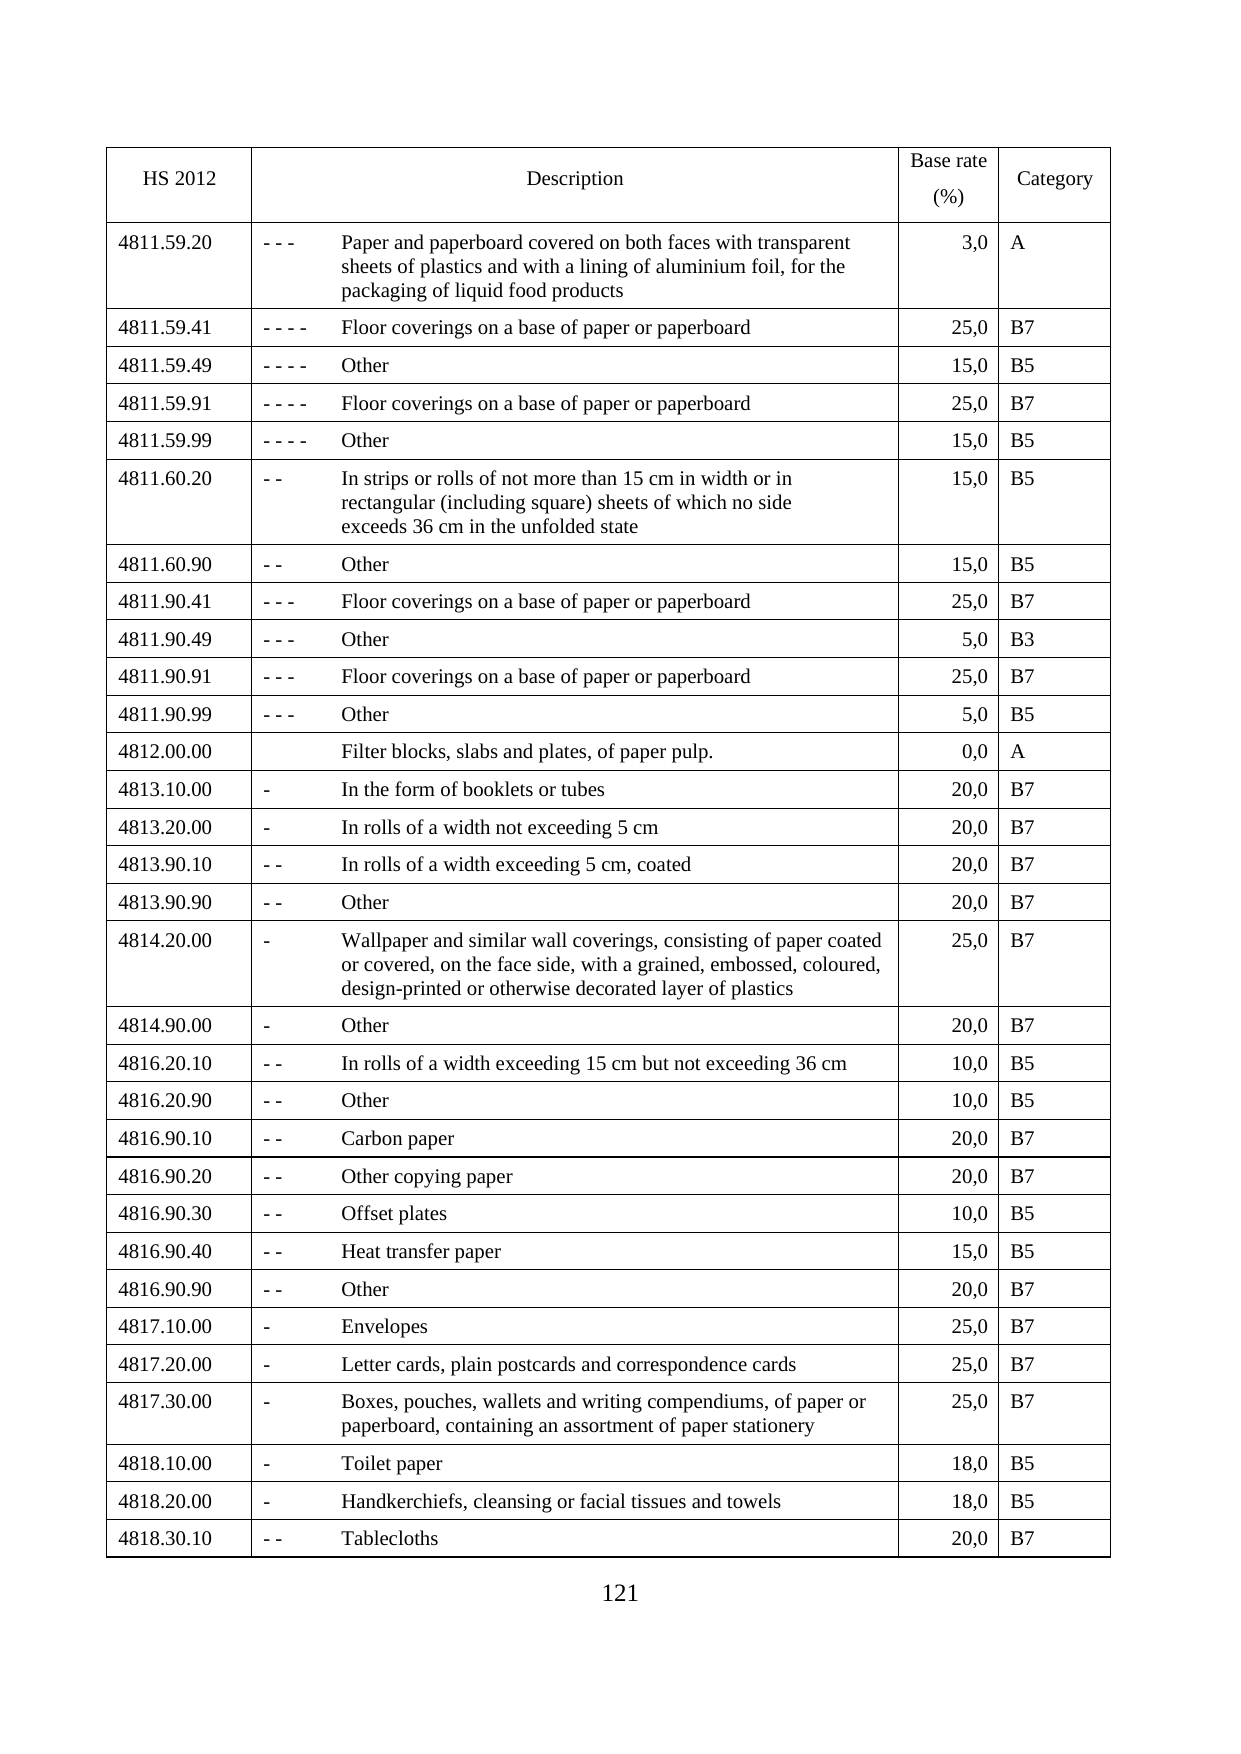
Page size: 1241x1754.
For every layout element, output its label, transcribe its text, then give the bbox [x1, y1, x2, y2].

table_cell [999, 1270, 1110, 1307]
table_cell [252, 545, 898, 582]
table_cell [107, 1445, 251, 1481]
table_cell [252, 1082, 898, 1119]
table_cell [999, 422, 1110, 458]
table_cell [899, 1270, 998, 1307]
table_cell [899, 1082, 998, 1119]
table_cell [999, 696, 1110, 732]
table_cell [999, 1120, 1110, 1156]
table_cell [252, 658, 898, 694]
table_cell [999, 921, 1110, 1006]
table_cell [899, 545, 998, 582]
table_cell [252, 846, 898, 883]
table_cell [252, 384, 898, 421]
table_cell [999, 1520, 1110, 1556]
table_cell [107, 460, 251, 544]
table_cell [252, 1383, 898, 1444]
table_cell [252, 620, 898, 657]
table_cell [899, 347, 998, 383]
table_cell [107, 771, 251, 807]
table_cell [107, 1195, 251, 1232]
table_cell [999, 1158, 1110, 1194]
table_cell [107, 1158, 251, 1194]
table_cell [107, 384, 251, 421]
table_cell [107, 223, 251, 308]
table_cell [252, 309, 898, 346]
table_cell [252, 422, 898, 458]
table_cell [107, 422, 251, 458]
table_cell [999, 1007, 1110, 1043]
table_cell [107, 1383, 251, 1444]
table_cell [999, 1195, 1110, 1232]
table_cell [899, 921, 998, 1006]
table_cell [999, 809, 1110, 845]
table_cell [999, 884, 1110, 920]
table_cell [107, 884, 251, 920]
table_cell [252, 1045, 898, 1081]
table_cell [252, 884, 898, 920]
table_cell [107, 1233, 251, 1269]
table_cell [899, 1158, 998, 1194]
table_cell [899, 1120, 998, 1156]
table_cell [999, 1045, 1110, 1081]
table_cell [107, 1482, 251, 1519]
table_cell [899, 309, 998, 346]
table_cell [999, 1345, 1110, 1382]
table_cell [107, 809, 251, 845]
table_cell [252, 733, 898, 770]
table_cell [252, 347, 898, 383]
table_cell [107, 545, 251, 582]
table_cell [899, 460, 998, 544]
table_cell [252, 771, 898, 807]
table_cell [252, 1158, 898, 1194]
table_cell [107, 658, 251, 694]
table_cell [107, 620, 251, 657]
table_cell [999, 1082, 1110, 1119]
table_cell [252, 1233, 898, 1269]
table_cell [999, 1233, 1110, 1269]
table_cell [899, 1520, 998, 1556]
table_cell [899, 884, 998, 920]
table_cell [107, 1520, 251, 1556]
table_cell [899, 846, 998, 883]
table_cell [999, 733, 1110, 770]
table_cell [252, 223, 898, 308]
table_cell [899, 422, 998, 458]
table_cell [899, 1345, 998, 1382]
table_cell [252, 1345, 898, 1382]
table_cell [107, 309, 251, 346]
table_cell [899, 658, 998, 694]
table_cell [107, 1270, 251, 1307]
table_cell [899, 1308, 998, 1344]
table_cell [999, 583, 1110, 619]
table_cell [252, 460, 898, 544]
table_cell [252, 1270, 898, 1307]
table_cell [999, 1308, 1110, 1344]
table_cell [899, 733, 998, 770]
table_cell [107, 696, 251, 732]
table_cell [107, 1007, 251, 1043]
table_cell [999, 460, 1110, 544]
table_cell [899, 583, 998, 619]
table_header HS 2012 [107, 148, 251, 222]
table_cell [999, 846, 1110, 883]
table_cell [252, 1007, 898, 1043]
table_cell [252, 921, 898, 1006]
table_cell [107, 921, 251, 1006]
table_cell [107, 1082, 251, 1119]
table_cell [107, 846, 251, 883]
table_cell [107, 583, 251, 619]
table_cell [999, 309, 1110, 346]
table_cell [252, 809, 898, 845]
table_header Description [252, 148, 898, 222]
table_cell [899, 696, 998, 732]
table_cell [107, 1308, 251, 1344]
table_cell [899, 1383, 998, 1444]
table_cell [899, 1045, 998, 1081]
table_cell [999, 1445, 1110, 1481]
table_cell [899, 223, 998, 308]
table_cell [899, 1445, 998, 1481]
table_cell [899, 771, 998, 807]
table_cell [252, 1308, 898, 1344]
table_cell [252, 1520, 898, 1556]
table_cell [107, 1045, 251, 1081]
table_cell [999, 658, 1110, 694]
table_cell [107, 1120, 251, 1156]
table_header Category [999, 148, 1110, 222]
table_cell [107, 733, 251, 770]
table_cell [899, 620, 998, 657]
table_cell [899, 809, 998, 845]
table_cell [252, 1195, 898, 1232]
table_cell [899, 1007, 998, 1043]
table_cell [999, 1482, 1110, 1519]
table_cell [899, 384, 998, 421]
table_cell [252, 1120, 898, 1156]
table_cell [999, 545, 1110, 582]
table_header Base rate (%) [899, 148, 998, 222]
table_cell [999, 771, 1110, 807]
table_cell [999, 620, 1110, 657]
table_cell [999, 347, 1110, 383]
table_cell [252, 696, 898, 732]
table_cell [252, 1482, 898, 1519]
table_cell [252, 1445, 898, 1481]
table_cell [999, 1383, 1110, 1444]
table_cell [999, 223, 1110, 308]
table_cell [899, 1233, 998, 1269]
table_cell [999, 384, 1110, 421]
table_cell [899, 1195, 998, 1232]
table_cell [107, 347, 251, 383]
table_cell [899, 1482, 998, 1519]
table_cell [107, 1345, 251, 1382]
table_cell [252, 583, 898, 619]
